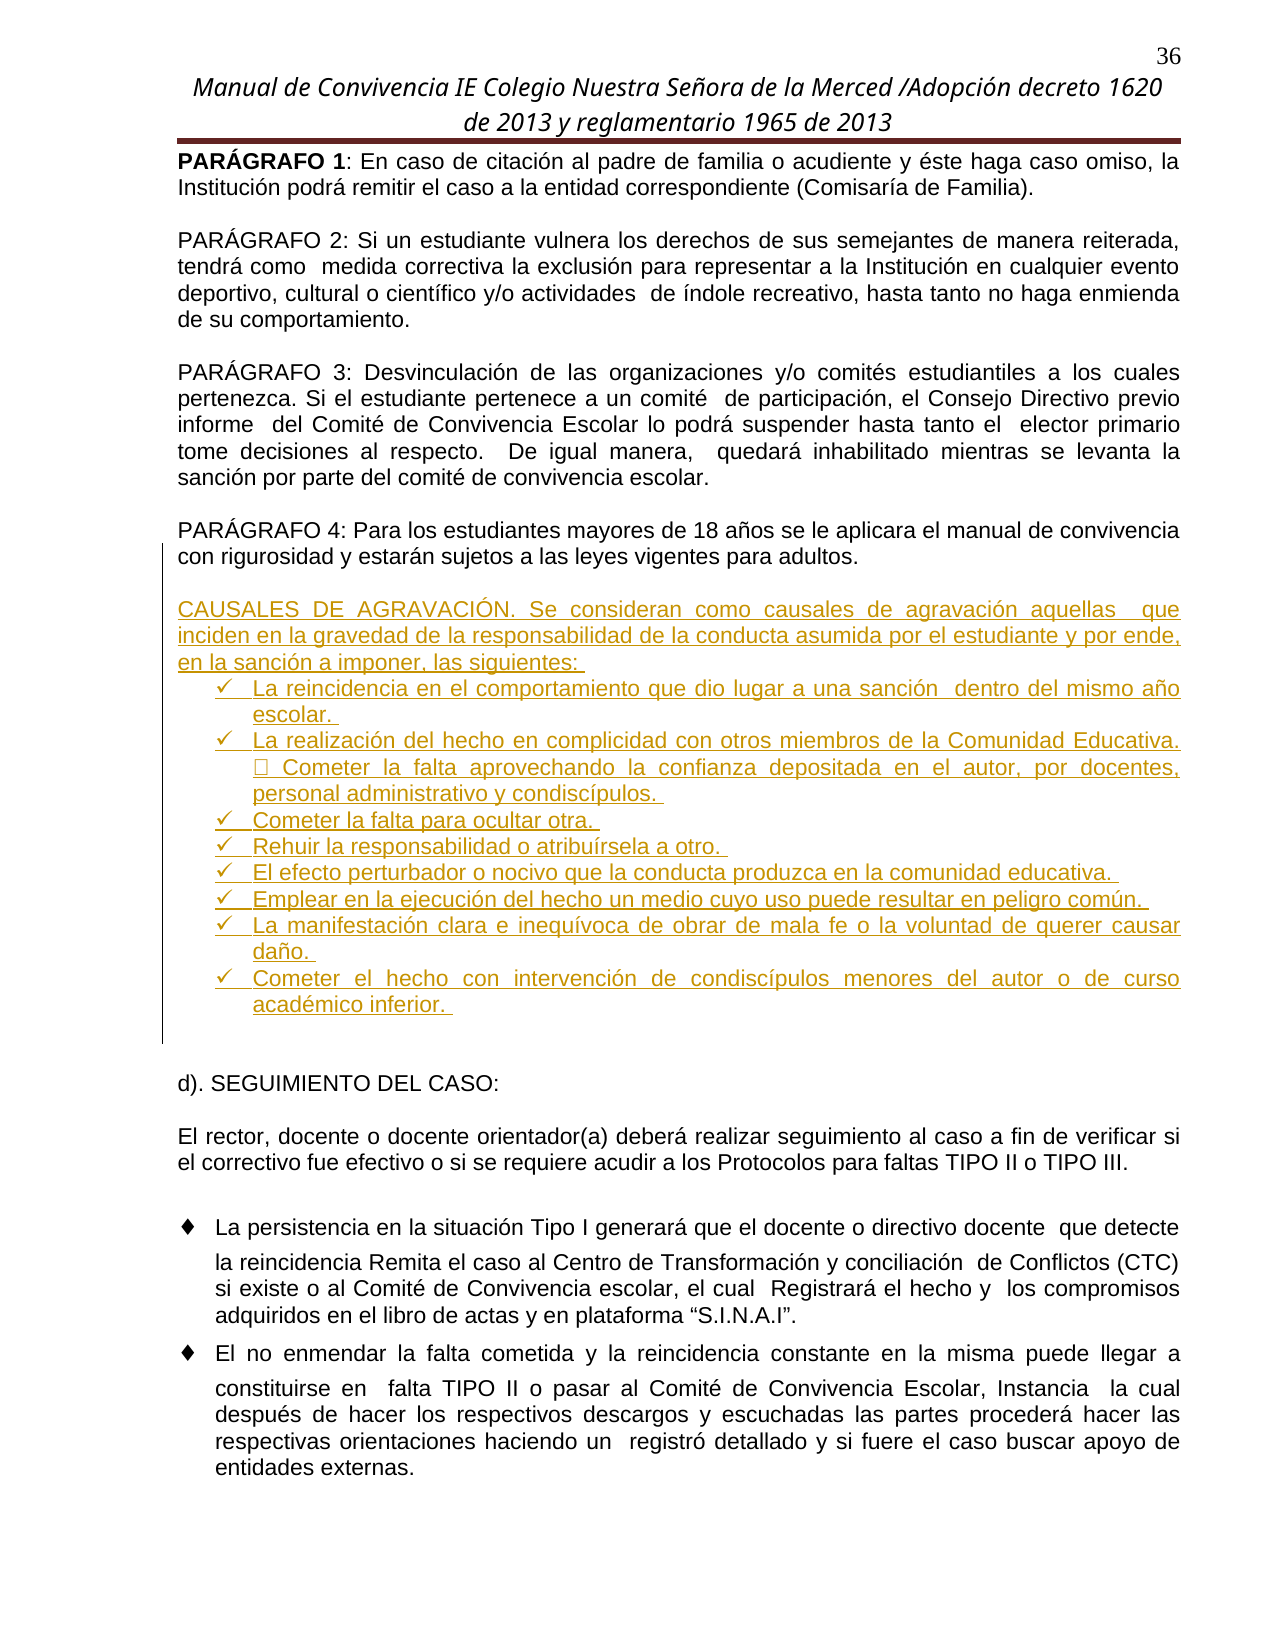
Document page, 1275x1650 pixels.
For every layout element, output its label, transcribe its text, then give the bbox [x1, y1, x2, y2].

text d). SEGUIMIENTO DEL CASO: [177, 1070, 1181, 1096]
text El rector, docente o docente orientador(a) deberá realizar seguimiento al caso a fin de verificar si el correctivo fue efectivo o si se requiere acudir a los Protocolos para faltas TIPO II o TIPO III. [177, 1123, 1181, 1176]
text PARÁGRAFO 1: En caso de citación al padre de familia o acudiente y éste haga caso omiso, la Institución podrá remitir el caso a la entidad correspondiente (Comisaría de Familia). [177, 148, 1181, 200]
text PARÁGRAFO 3: Desvinculación de las organizaciones y/o comités estudiantiles a los cuales pertenezca. Si el estudiante pertenece a un comité de participación, el Consejo Directivo previo informe del Comité de Convivencia Escolar lo podrá suspender hasta tanto el elector primario tome decisiones al respecto. De igual manera, quedará inhabilitado mientras se levanta la sanción por parte del comité de convivencia escolar. [177, 358, 1181, 490]
list El no enmendar la falta cometida y la reincidencia constante en la misma puede llegar a constituirse en falta TIPO II o pasar al Comité de Convivencia Escolar, Instancia la cual después de hacer los respectivos descargos y escuchadas las partes procederá hacer las respectivas orientaciones haciendo un registró detallado y si fuere el caso buscar apoyo de entidades externas. [177, 1328, 1181, 1480]
list La persistencia en la situación Tipo I generará que el docente o directivo docente que detecte la reincidencia Remita el caso al Centro de Transformación y conciliación de Conflictos (CTC) si existe o al Comité de Convivencia escolar, el cual Registrará el hecho y los compromisos adquiridos en el libro de actas y en plataforma “S.I.N.A.I”. [177, 1202, 1181, 1328]
text PARÁGRAFO 4: Para los estudiantes mayores de 18 años se le aplicara el manual de convivencia con rigurosidad y estarán sujetos a las leyes vigentes para adultos. [177, 517, 1181, 569]
text PARÁGRAFO 2: Si un estudiante vulnera los derechos de sus semejantes de manera reiterada, tendrá como medida correctiva la exclusión para representar a la Institución en cualquier evento deportivo, cultural o científico y/o actividades de índole recreativo, hasta tanto no haga enmienda de su comportamiento. [177, 227, 1181, 332]
